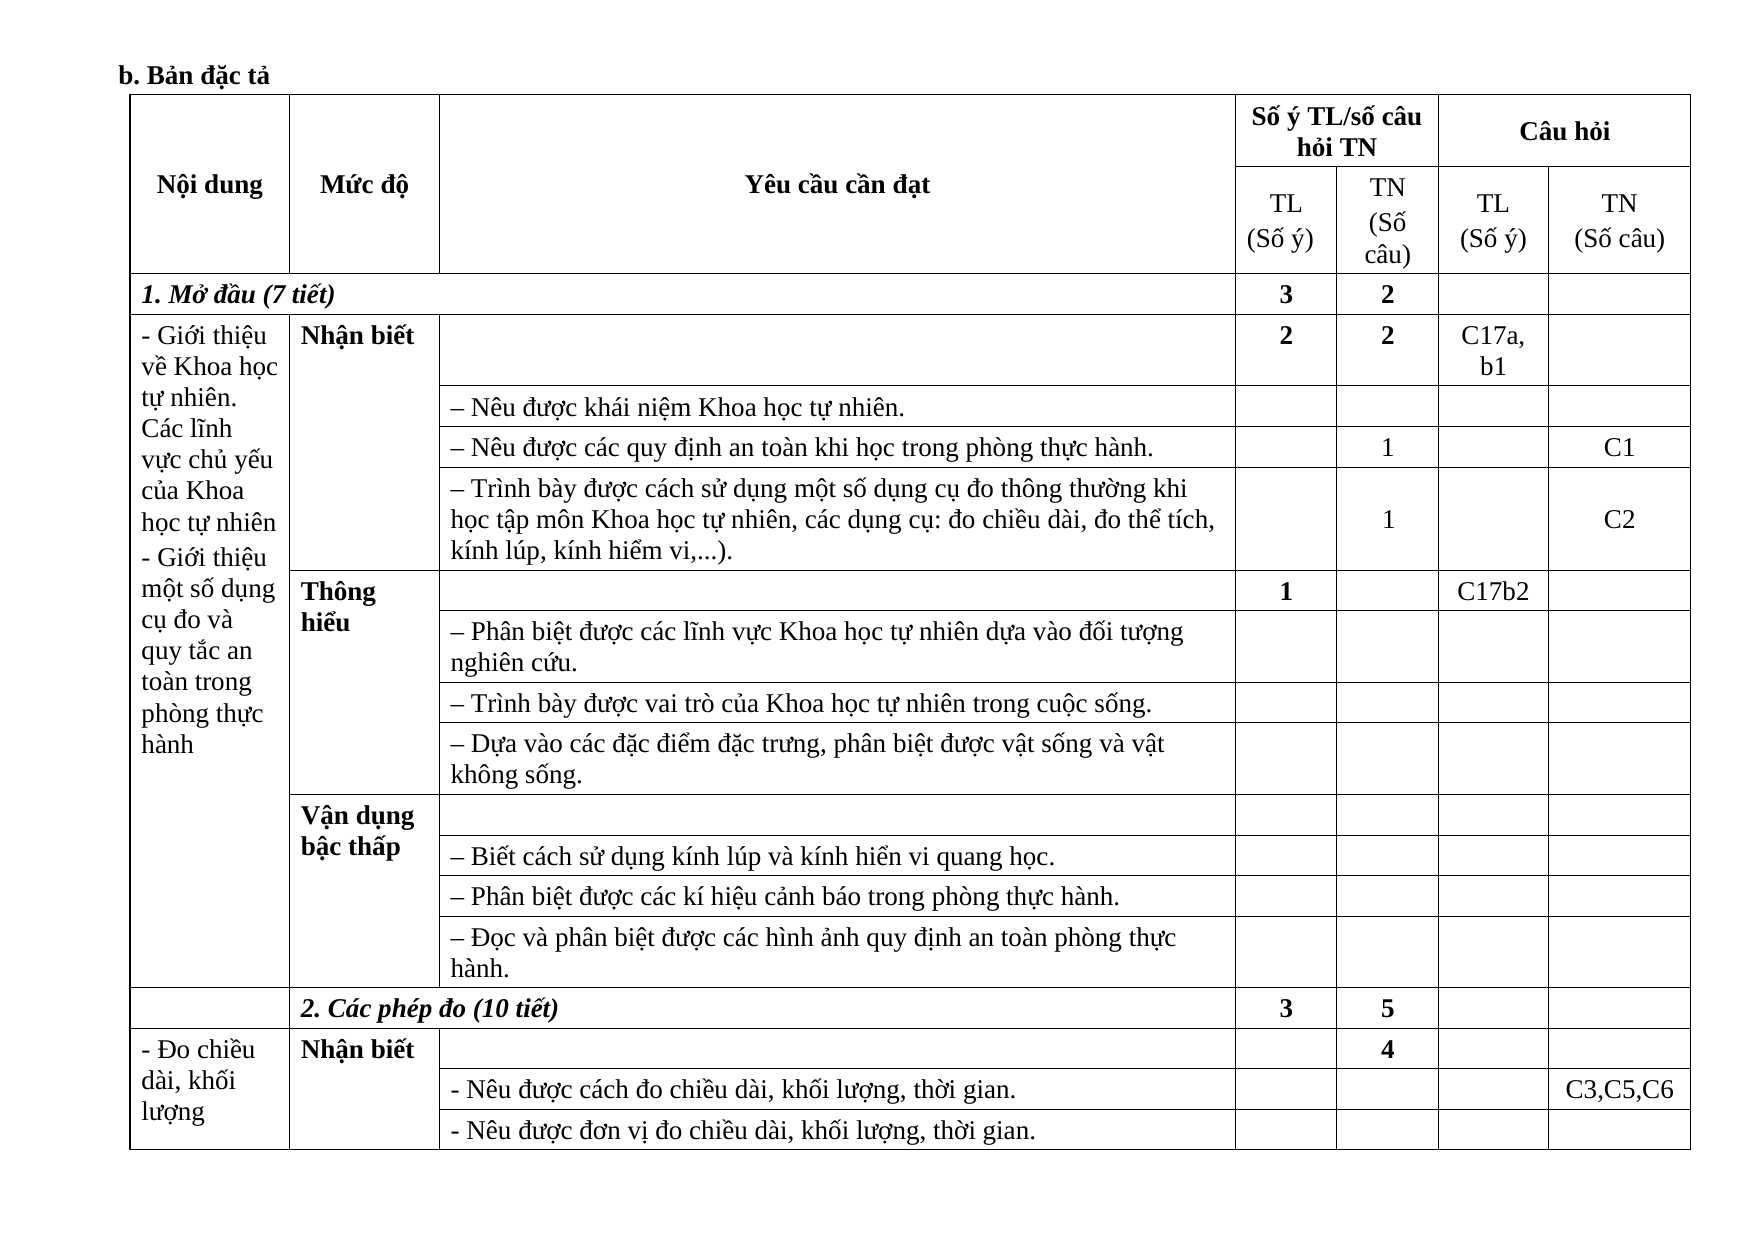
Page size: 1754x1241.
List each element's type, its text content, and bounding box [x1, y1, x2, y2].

table_cell [1549, 571, 1690, 610]
table_cell [1439, 917, 1548, 987]
table_cell 2 [1236, 315, 1336, 385]
table_cell [1439, 1069, 1548, 1109]
table_cell – Trình bày được vai trò của Khoa học tự nhiên trong cuộc sống. [440, 683, 1235, 722]
table_header Số ý TL/số câu hỏi TN [1236, 95, 1438, 166]
table_cell C2 [1549, 468, 1690, 569]
table_cell [1337, 795, 1438, 834]
table_cell [1236, 876, 1336, 916]
table_cell - Đo chiều dài, khối lượng và thời gian - Thang nhiệt độ Celsius, đo nhiệt độ [131, 1029, 289, 1149]
table_cell [1236, 427, 1336, 467]
table_cell [1549, 611, 1690, 682]
table_cell [440, 1029, 1235, 1068]
table_cell - Giới thiệu về Khoa học tự nhiên. Các lĩnh vực chủ yếu của Khoa học tự nhiên - Giới thiệu một số dụng cụ đo và quy tắc an toàn trong phòng thực hành [131, 315, 289, 987]
table_cell [1549, 386, 1690, 426]
table_cell [1236, 1110, 1336, 1149]
table_cell [1439, 723, 1548, 794]
table_cell – Nêu được các quy định an toàn khi học trong phòng thực hành. [440, 427, 1235, 467]
table_cell [1236, 683, 1336, 722]
table_cell [1337, 1110, 1438, 1149]
table_cell [1236, 1029, 1336, 1068]
table_cell [1337, 386, 1438, 426]
text b. Bản đặc tả [118, 59, 1695, 90]
table_cell 3 [1236, 274, 1336, 313]
table_cell [1337, 836, 1438, 875]
table_header Yêu cầu cần đạt [440, 95, 1235, 273]
table_cell - Nêu được cách đo chiều dài, khối lượng, thời gian. [440, 1069, 1235, 1109]
table_cell C17b2 [1439, 571, 1548, 610]
table_cell TN (Số câu) [1337, 167, 1438, 273]
table_cell Nhận biết [290, 315, 439, 569]
table_cell [440, 571, 1235, 610]
table_cell [1236, 1069, 1336, 1109]
table_cell [1439, 386, 1548, 426]
table_cell C3,C5,C6 [1549, 1069, 1690, 1109]
table_cell [1549, 1110, 1690, 1149]
table_cell 1. Mở đầu (7 tiết) [131, 274, 1235, 313]
table_cell [1236, 836, 1336, 875]
table_cell Thông hiểu [290, 571, 439, 794]
table_cell C17a, b1 [1439, 315, 1548, 385]
table_cell [1236, 795, 1336, 834]
table_header Mức độ [290, 95, 439, 273]
table_cell [1549, 683, 1690, 722]
table_cell Nhận biết [290, 1029, 439, 1149]
table_cell [1439, 1029, 1548, 1068]
table_cell C1 [1549, 427, 1690, 467]
table_cell [1439, 876, 1548, 916]
table_cell [1549, 988, 1690, 1028]
table_cell – Đọc và phân biệt được các hình ảnh quy định an toàn phòng thực hành. [440, 917, 1235, 987]
table_cell – Nêu được khái niệm Khoa học tự nhiên. [440, 386, 1235, 426]
table_cell - Nêu được đơn vị đo chiều dài, khối lượng, thời gian. [440, 1110, 1235, 1149]
table_cell [1337, 723, 1438, 794]
table_cell [1439, 611, 1548, 682]
table_cell [1236, 611, 1336, 682]
table_cell TN (Số câu) [1549, 167, 1690, 273]
table_cell TL (Số ý) [1439, 167, 1548, 273]
table_cell [1337, 1069, 1438, 1109]
table_cell 4 [1337, 1029, 1438, 1068]
table_cell – Phân biệt được các lĩnh vực Khoa học tự nhiên dựa vào đối tượng nghiên cứu. [440, 611, 1235, 682]
table_cell [1236, 723, 1336, 794]
table_cell [1236, 386, 1336, 426]
table_cell 5 [1337, 988, 1438, 1028]
table_cell [1236, 468, 1336, 569]
table_header Nội dung [131, 95, 289, 273]
table_cell [1549, 917, 1690, 987]
table_cell [1439, 427, 1548, 467]
table_cell 3 [1236, 988, 1336, 1028]
table_cell [131, 988, 289, 1028]
table_cell [1549, 836, 1690, 875]
table_cell [1439, 683, 1548, 722]
table_cell [1549, 1029, 1690, 1068]
table_cell [1337, 571, 1438, 610]
table_cell [1439, 795, 1548, 834]
table_cell [1337, 917, 1438, 987]
table_cell [1549, 795, 1690, 834]
table_cell [1439, 1110, 1548, 1149]
table_cell [440, 795, 1235, 834]
table_cell 1 [1337, 468, 1438, 569]
table_cell TL (Số ý) [1236, 167, 1336, 273]
table_cell [1439, 988, 1548, 1028]
table_cell 1 [1236, 571, 1336, 610]
table_cell 2 [1337, 315, 1438, 385]
table_cell – Biết cách sử dụng kính lúp và kính hiển vi quang học. [440, 836, 1235, 875]
table_cell [440, 315, 1235, 385]
table_cell [1337, 611, 1438, 682]
table_cell 2 [1337, 274, 1438, 313]
table_cell [1549, 315, 1690, 385]
table_cell [1549, 274, 1690, 313]
table_cell – Trình bày được cách sử dụng một số dụng cụ đo thông thường khi học tập môn Khoa học tự nhiên, các dụng cụ: đo chiều dài, đo thể tích, kính lúp, kính hiểm vi,...). [440, 468, 1235, 569]
table_cell – Phân biệt được các kí hiệu cảnh báo trong phòng thực hành. [440, 876, 1235, 916]
table_cell [1236, 917, 1336, 987]
table_header Câu hỏi [1439, 95, 1690, 166]
table_cell [1337, 683, 1438, 722]
table_cell 2. Các phép đo (10 tiết) [290, 988, 1235, 1028]
table_cell – Dựa vào các đặc điểm đặc trưng, phân biệt được vật sống và vật không sống. [440, 723, 1235, 794]
table_cell [1337, 876, 1438, 916]
table_cell Vận dụng bậc thấp [290, 795, 439, 987]
table_cell 1 [1337, 427, 1438, 467]
table_cell [1439, 274, 1548, 313]
table_cell [1549, 723, 1690, 794]
table_cell [1439, 836, 1548, 875]
table_cell [1549, 876, 1690, 916]
table_cell [1439, 468, 1548, 569]
